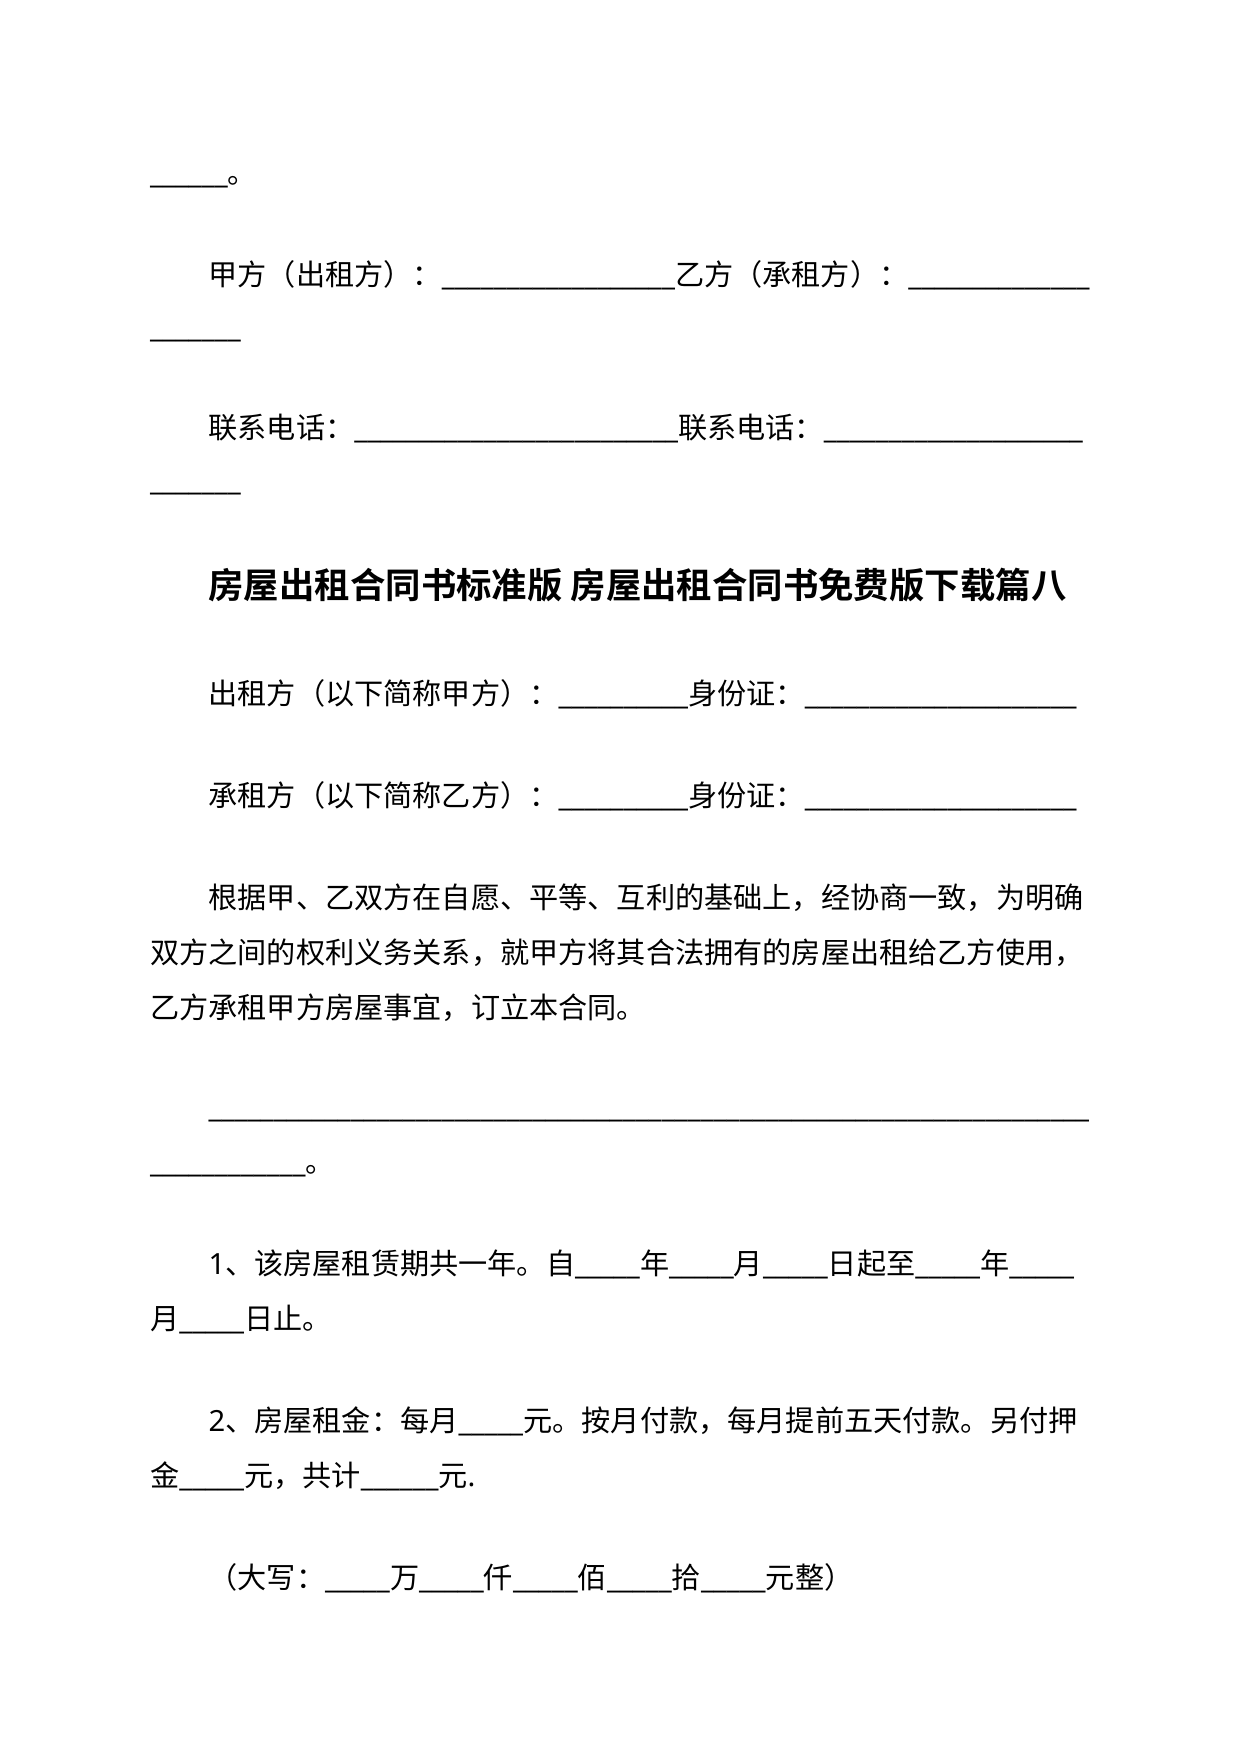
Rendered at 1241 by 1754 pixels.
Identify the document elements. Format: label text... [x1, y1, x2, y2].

text 承租方（以下简称乙方）：__________身份证：_____________________ [150, 773, 1090, 815]
text （大写：_____万_____仟_____佰_____拾_____元整） [150, 1554, 1090, 1597]
text 甲方（出租方）：__________________乙方（承租方）：_____________________ [150, 252, 1090, 346]
text 房屋出租合同书标准版 房屋出租合同书免费版下载篇八 [150, 557, 1090, 609]
text 1、该房屋租赁期共一年。自_____年_____月_____日起至_____年_____月_____日止。 [150, 1241, 1090, 1338]
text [150, 150, 1090, 192]
text 2、房屋租金：每月_____元。按月付款，每月提前五天付款。另付押金_____元，共计______元. [150, 1398, 1090, 1495]
text 根据甲、乙双方在自愿、平等、互利的基础上，经协商一致，为明确双方之间的权利义务关系，就甲方将其合法拥有的房屋出租给乙方使用，乙方承租甲方房屋事宜，订立本合同。 [150, 875, 1090, 1027]
text 出租方（以下简称甲方）：__________身份证：_____________________ [150, 671, 1090, 713]
text ________________________________________________________________________________。 [150, 1086, 1090, 1181]
text 联系电话：_________________________联系电话：___________________________ [150, 405, 1090, 499]
